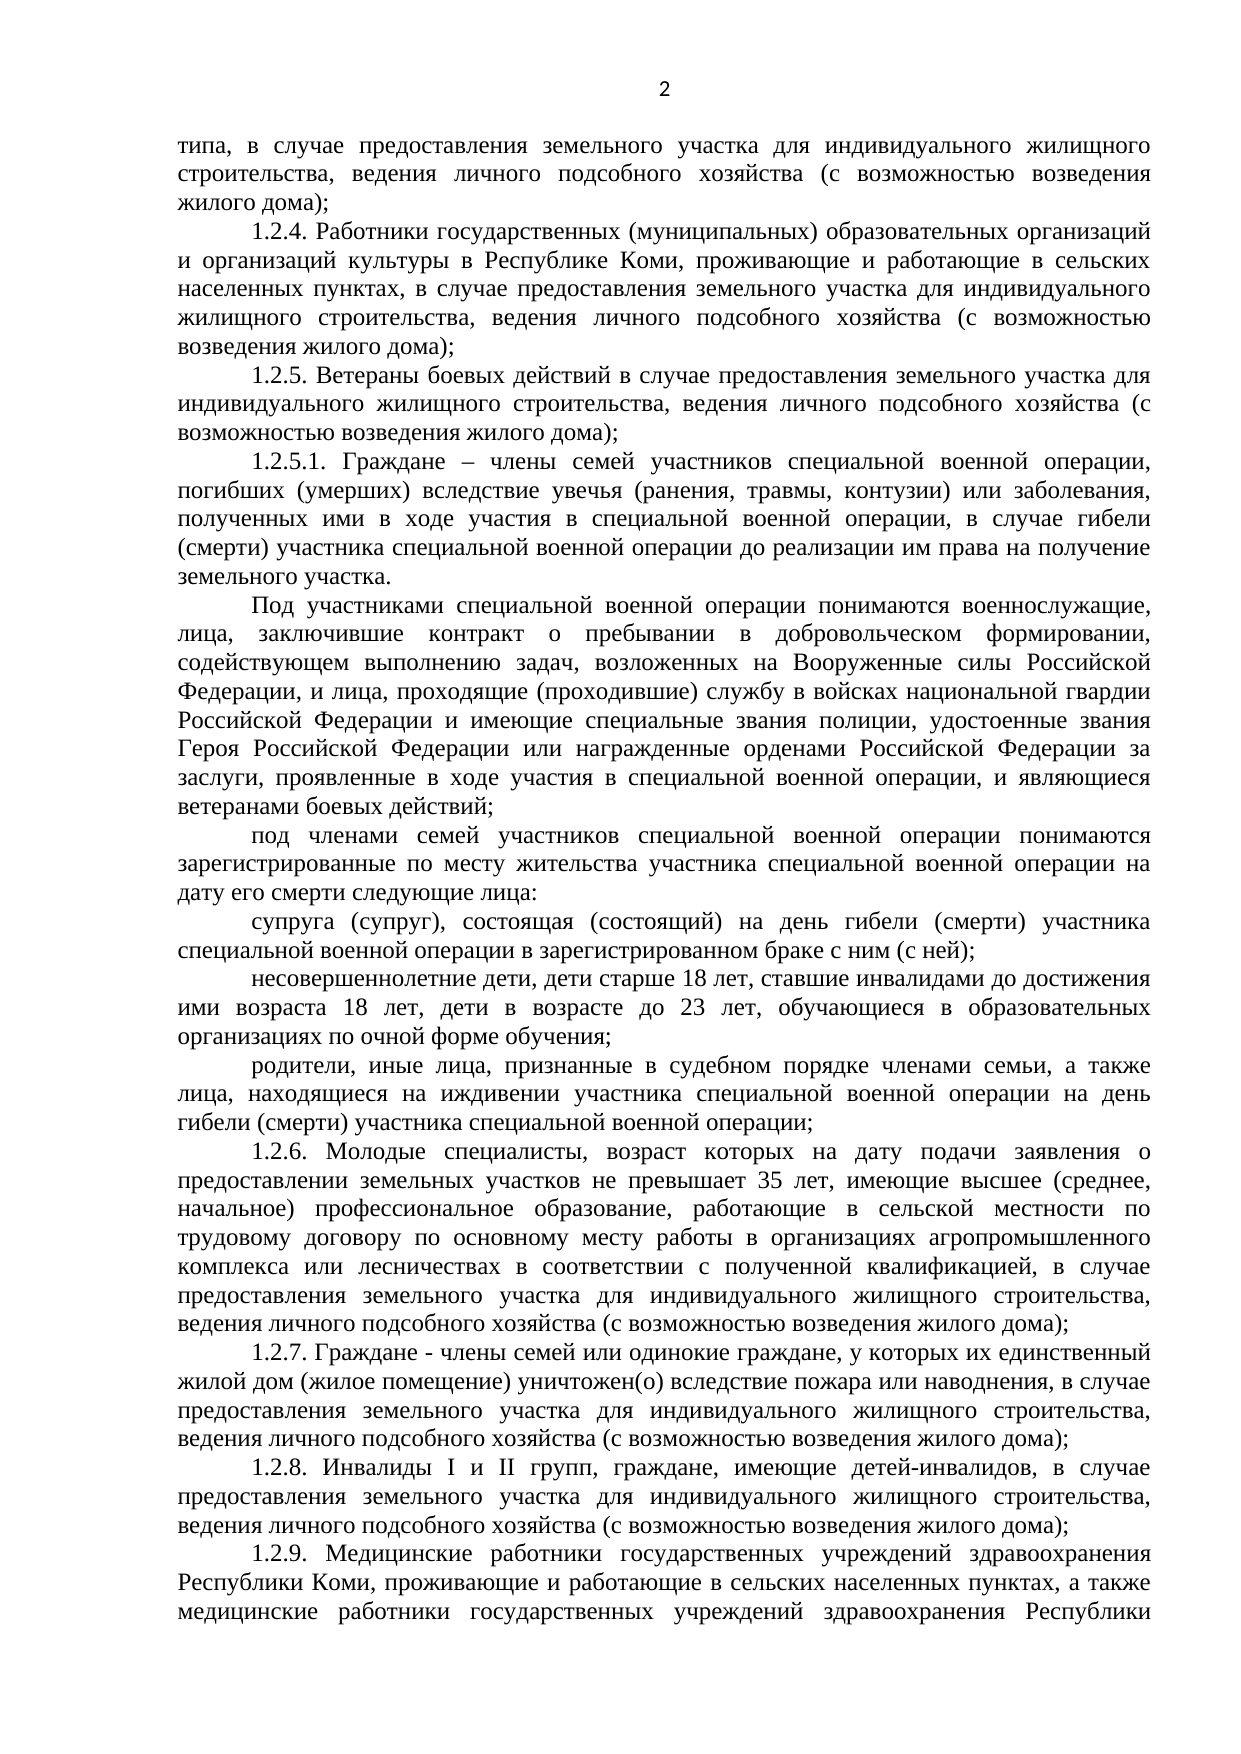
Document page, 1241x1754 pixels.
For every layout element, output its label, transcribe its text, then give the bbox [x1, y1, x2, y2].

text 1.2.6. Молодые специалисты, возраст которых на дату подачи заявления о предоставлении земельных участков не превышает 35 лет, имеющие высшее (среднее, начальное) профессиональное образование, работающие в сельской местности по трудовому договору по основному месту работы в организациях агропромышленного комплекса или лесничествах в соответствии с полученной квалификацией, в случае предоставления земельного участка для индивидуального жилищного строительства, ведения личного подсобного хозяйства (с возможностью возведения жилого дома); [177, 1136, 1152, 1337]
text 1.2.7. Граждане - члены семей или одинокие граждане, у которых их единственный жилой дом (жилое помещение) уничтожен(о) вследствие пожара или наводнения, в случае предоставления земельного участка для индивидуального жилищного строительства, ведения личного подсобного хозяйства (с возможностью возведения жилого дома); [177, 1337, 1152, 1452]
text супруга (супруг), состоящая (состоящий) на день гибели (смерти) участника специальной военной операции в зарегистрированном браке с ним (с ней); [177, 906, 1152, 963]
text 1.2.4. Работники государственных (муниципальных) образовательных организаций и организаций культуры в Республике Коми, проживающие и работающие в сельских населенных пунктах, в случае предоставления земельного участка для индивидуального жилищного строительства, ведения личного подсобного хозяйства (с возможностью возведения жилого дома); [177, 216, 1152, 360]
text 1.2.8. Инвалиды I и II групп, граждане, имеющие детей-инвалидов, в случае предоставления земельного участка для индивидуального жилищного строительства, ведения личного подсобного хозяйства (с возможностью возведения жилого дома); [177, 1452, 1152, 1538]
text родители, иные лица, признанные в судебном порядке членами семьи, а также лица, находящиеся на иждивении участника специальной военной операции на день гибели (смерти) участника специальной военной операции; [177, 1050, 1152, 1136]
text 1.2.5.1. Граждане – члены семей участников специальной военной операции, погибших (умерших) вследствие увечья (ранения, травмы, контузии) или заболевания, полученных ими в ходе участия в специальной военной операции, в случае гибели (смерти) участника специальной военной операции до реализации им права на получение земельного участка. [177, 446, 1152, 590]
text 1.2.5. Ветераны боевых действий в случае предоставления земельного участка для индивидуального жилищного строительства, ведения личного подсобного хозяйства (с возможностью возведения жилого дома); [177, 360, 1152, 446]
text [177, 1538, 1152, 1625]
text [177, 130, 1152, 216]
text несовершеннолетние дети, дети старше 18 лет, ставшие инвалидами до достижения ими возраста 18 лет, дети в возрасте до 23 лет, обучающиеся в образовательных организациях по очной форме обучения; [177, 963, 1152, 1050]
text под членами семей участников специальной военной операции понимаются зарегистрированные по месту жительства участника специальной военной операции на дату его смерти следующие лица: [177, 820, 1152, 906]
text Под участниками специальной военной операции понимаются военнослужащие, лица, заключившие контракт о пребывании в добровольческом формировании, содействующем выполнению задач, возложенных на Вооруженные силы Российской Федерации, и лица, проходящие (проходившие) службу в войсках национальной гвардии Российской Федерации и имеющие специальные звания полиции, удостоенные звания Героя Российской Федерации или награжденные орденами Российской Федерации за заслуги, проявленные в ходе участия в специальной военной операции, и являющиеся ветеранами боевых действий; [177, 590, 1152, 820]
